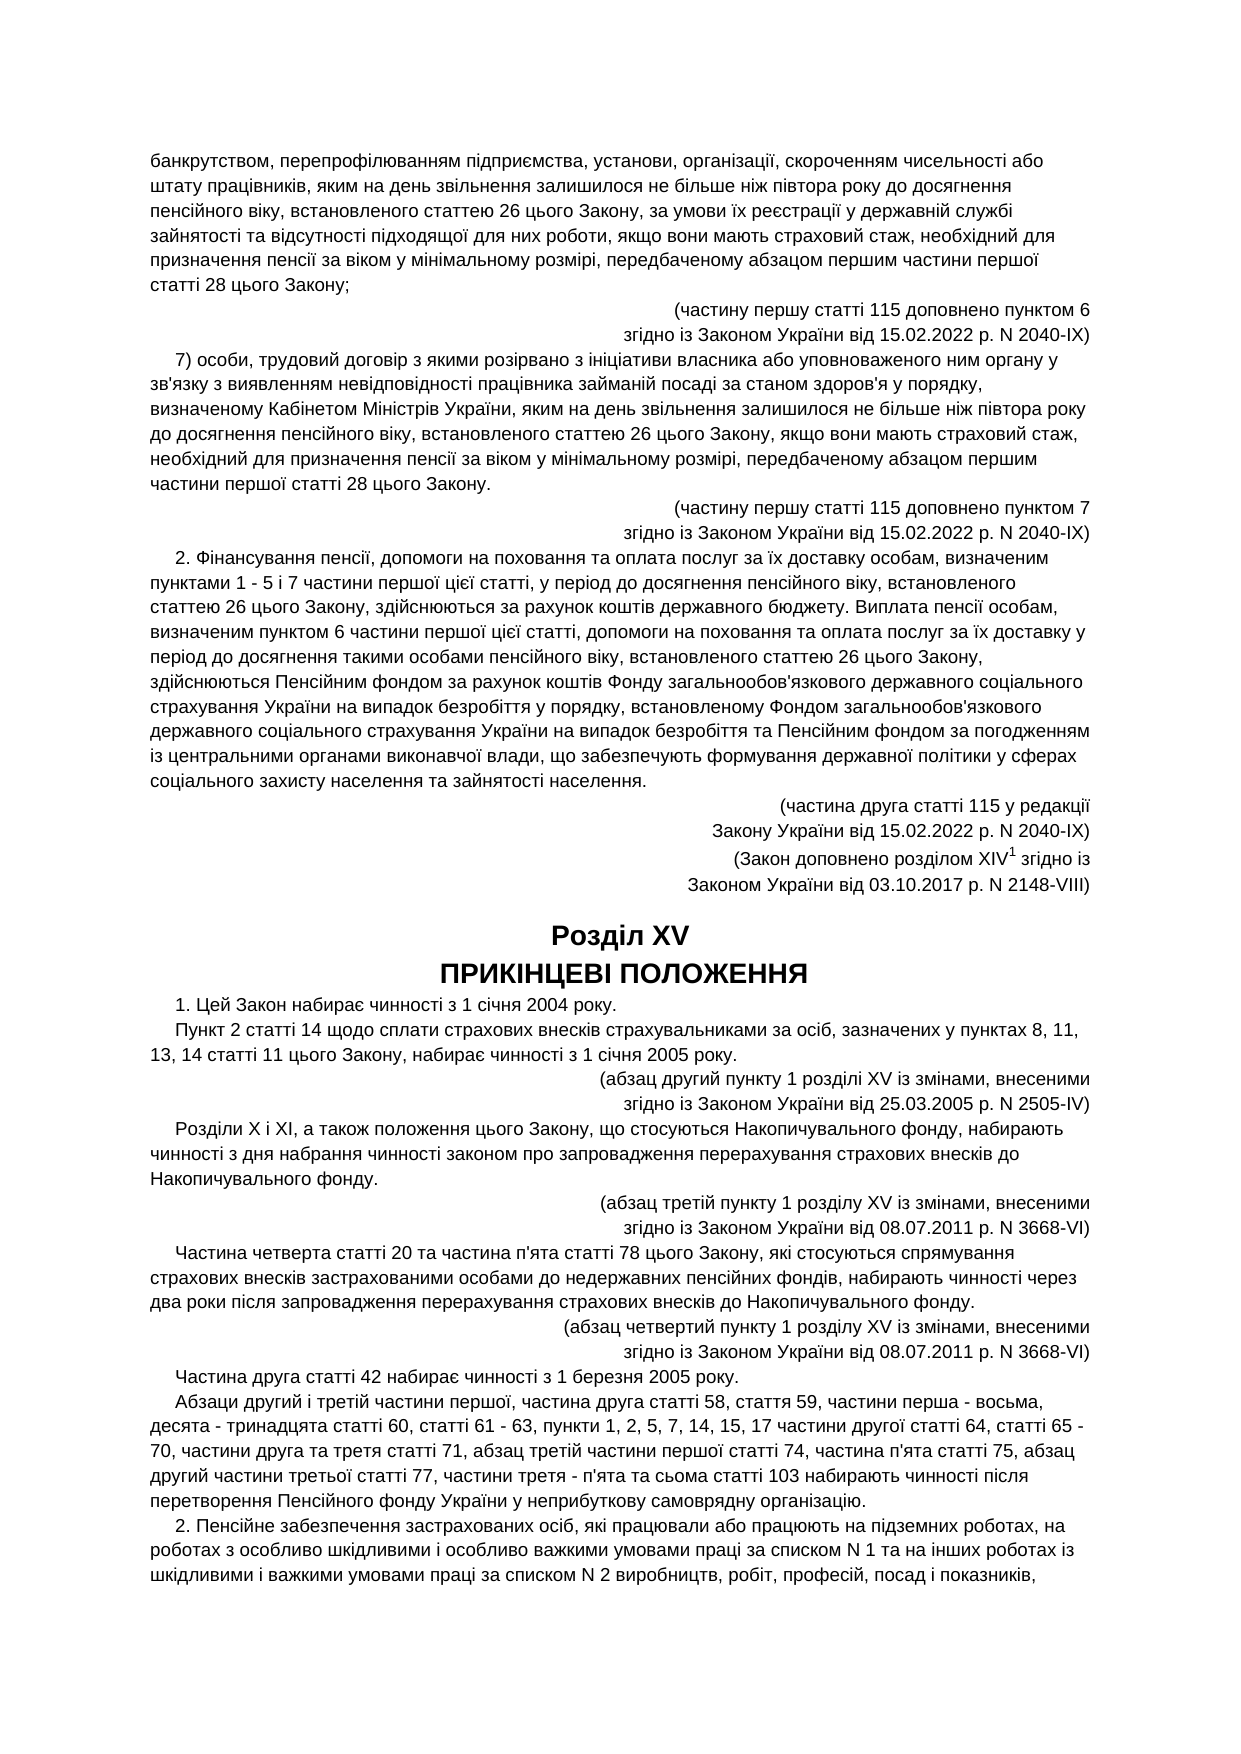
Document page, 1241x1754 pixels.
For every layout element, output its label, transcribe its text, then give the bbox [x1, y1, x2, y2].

text Частина четверта статті 20 та частина п'ята статті 78 цього Закону, які стосуються спрямування страхових внесків застрахованими особами до недержавних пенсійних фондів, набирають чинності через два роки після запровадження перерахування страхових внесків до Накопичувального фонду. [150, 1242, 1090, 1313]
text Абзаци другий і третій частини першої, частина друга статті 58, стаття 59, частини перша - восьма, десята - тринадцята статті 60, статті 61 - 63, пункти 1, 2, 5, 7, 14, 15, 17 частини другої статті 64, статті 65 - 70, частини друга та третя статті 71, абзац третій частини першої статті 74, частина п'ята статті 75, абзац другий частини третьої статті 77, частини третя - п'ята та сьома статті 103 набирають чинності після перетворення Пенсійного фонду України у неприбуткову самоврядну організацію. [150, 1390, 1090, 1511]
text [150, 1514, 1090, 1586]
text 1. Цей Закон набирає чинності з 1 січня 2004 року. [150, 994, 1090, 1015]
text 2. Фінансування пенсії, допомоги на поховання та оплата послуг за їх доставку особам, визначеним пунктами 1 - 5 і 7 частини першої цієї статті, у період до досягнення пенсійного віку, встановленого статтею 26 цього Закону, здійснюються за рахунок коштів державного бюджету. Виплата пенсії особам, визначеним пунктом 6 частини першої цієї статті, допомоги на поховання та оплата послуг за їх доставку у період до досягнення такими особами пенсійного віку, встановленого статтею 26 цього Закону, здійснюються Пенсійним фондом за рахунок коштів Фонду загальнообов'язкового державного соціального страхування України на випадок безробіття у порядку, встановленому Фондом загальнообов'язкового державного соціального страхування України на випадок безробіття та Пенсійним фондом за погодженням із центральними органами виконавчої влади, що забезпечують формування державної політики у сферах соціального захисту населення та зайнятості населення. [150, 547, 1090, 791]
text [150, 150, 1090, 296]
text (абзац другий пункту 1 розділі XV із змінами, внесеними згідно із Законом України від 25.03.2005 р. N 2505-IV) [150, 1068, 1090, 1114]
text 7) особи, трудовий договір з якими розірвано з ініціативи власника або уповноваженого ним органу у зв'язку з виявленням невідповідності працівника займаній посаді за станом здоров'я у порядку, визначеному Кабінетом Міністрів України, яким на день звільнення залишилося не більше ніж півтора року до досягнення пенсійного віку, встановленого статтею 26 цього Закону, якщо вони мають страховий стаж, необхідний для призначення пенсії за віком у мінімальному розмірі, передбаченому абзацом першим частини першої статті 28 цього Закону. [150, 348, 1090, 494]
text (частину першу статті 115 доповнено пунктом 6 згідно із Законом України від 15.02.2022 р. N 2040-IX) [150, 299, 1090, 345]
subtitle Розділ XV ПРИКІНЦЕВІ ПОЛОЖЕННЯ [150, 919, 1090, 989]
text (Закон доповнено розділом XIV1 згідно із Законом України від 03.10.2017 р. N 2148-VIII) [150, 844, 1090, 895]
text Частина друга статті 42 набирає чинності з 1 березня 2005 року. [150, 1366, 1090, 1387]
text Розділи X і XI, а також положення цього Закону, що стосуються Накопичувального фонду, набирають чинності з дня набрання чинності законом про запровадження перерахування страхових внесків до Накопичувального фонду. [150, 1118, 1090, 1189]
text (частину першу статті 115 доповнено пунктом 7 згідно із Законом України від 15.02.2022 р. N 2040-IX) [150, 497, 1090, 543]
text Пункт 2 статті 14 щодо сплати страхових внесків страхувальниками за осіб, зазначених у пунктах 8, 11, 13, 14 статті 11 цього Закону, набирає чинності з 1 січня 2005 року. [150, 1018, 1090, 1065]
text (абзац третій пункту 1 розділу XV із змінами, внесеними згідно із Законом України від 08.07.2011 р. N 3668-VI) [150, 1192, 1090, 1238]
text (абзац четвертий пункту 1 розділу XV із змінами, внесеними згідно із Законом України від 08.07.2011 р. N 3668-VI) [150, 1316, 1090, 1362]
text (частина друга статті 115 у редакції Закону України від 15.02.2022 р. N 2040-IX) [150, 794, 1090, 841]
